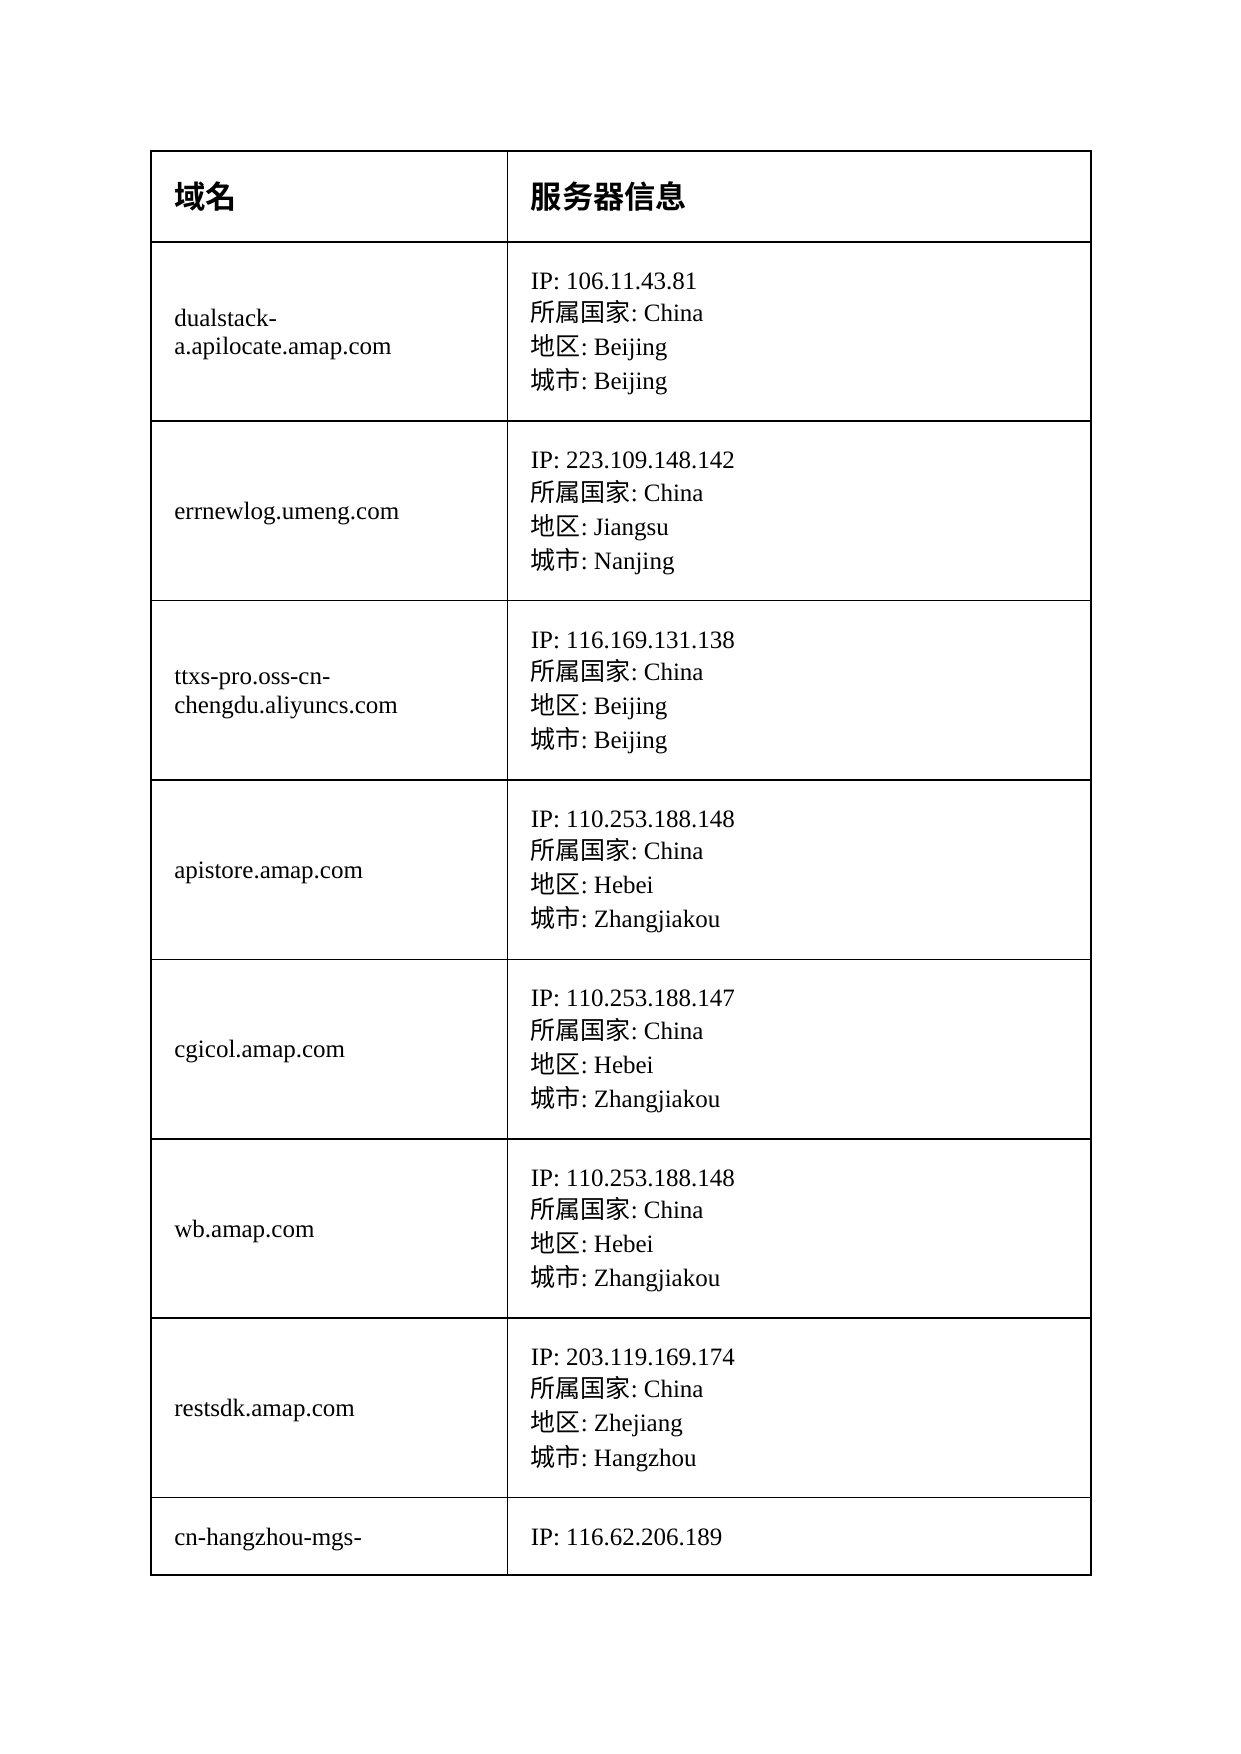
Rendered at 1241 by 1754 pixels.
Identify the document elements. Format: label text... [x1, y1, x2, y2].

table_cell dualstack-a.apilocate.amap.com [152, 243, 507, 420]
table_header 域名 [152, 152, 507, 241]
table_cell IP: 110.253.188.148 所属国家: China 地区: Hebei 城市: Zhangjiakou [508, 781, 1090, 958]
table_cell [508, 1498, 1090, 1574]
table_cell IP: 116.169.131.138 所属国家: China 地区: Beijing 城市: Beijing [508, 601, 1090, 779]
table_cell errnewlog.umeng.com [152, 422, 507, 600]
table_cell cn-hangzhou-mgs-gw.cloud.alipay.com [152, 1498, 507, 1574]
table_cell IP: 223.109.148.142 所属国家: China 地区: Jiangsu 城市: Nanjing [508, 422, 1090, 600]
table_cell IP: 110.253.188.148 所属国家: China 地区: Hebei 城市: Zhangjiakou [508, 1140, 1090, 1317]
table_cell IP: 203.119.169.174 所属国家: China 地区: Zhejiang 城市: Hangzhou [508, 1319, 1090, 1497]
table_cell IP: 110.253.188.147 所属国家: China 地区: Hebei 城市: Zhangjiakou [508, 960, 1090, 1138]
table_cell restsdk.amap.com [152, 1319, 507, 1497]
table_header 服务器信息 [508, 152, 1090, 241]
table_cell ttxs-pro.oss-cn-chengdu.aliyuncs.com [152, 601, 507, 779]
table_cell IP: 106.11.43.81 所属国家: China 地区: Beijing 城市: Beijing [508, 243, 1090, 420]
table_cell cgicol.amap.com [152, 960, 507, 1138]
table_cell wb.amap.com [152, 1140, 507, 1317]
table_cell apistore.amap.com [152, 781, 507, 958]
